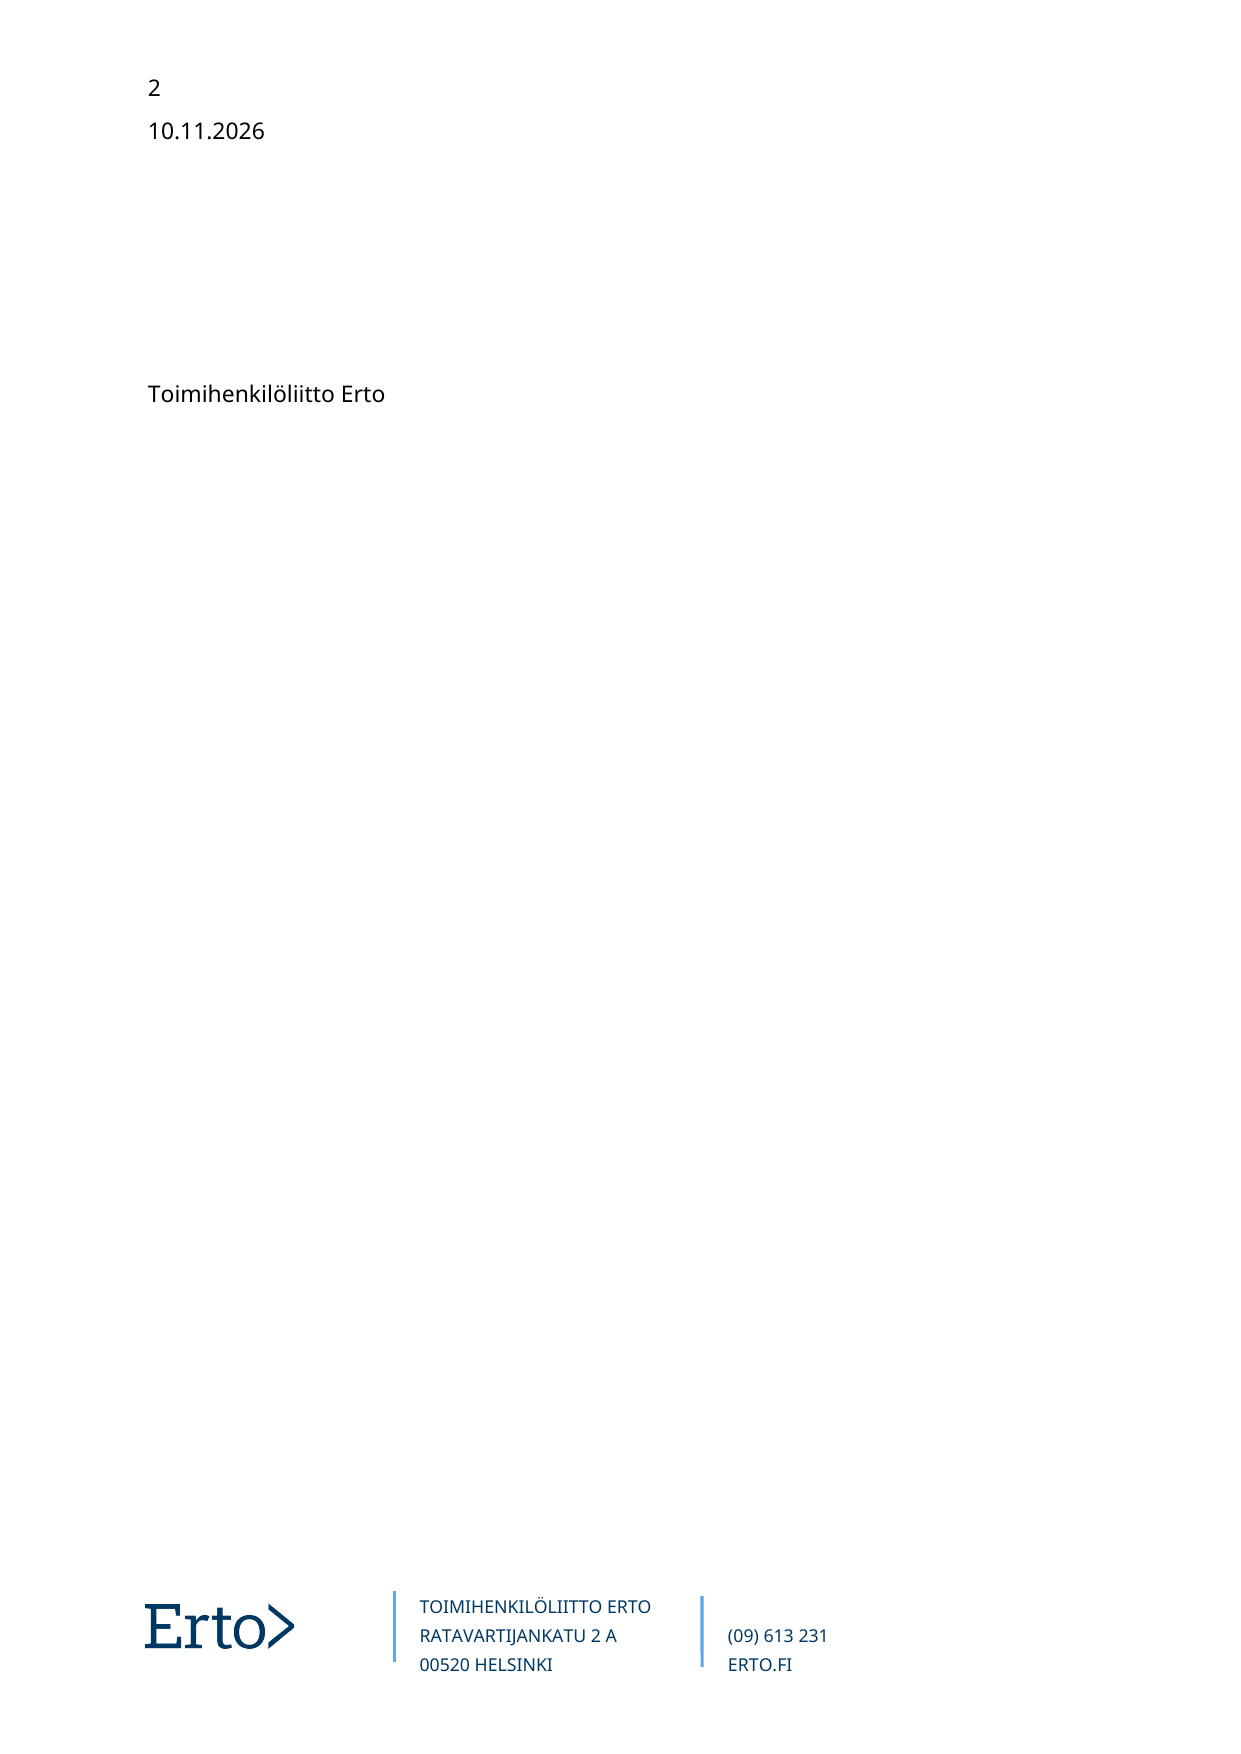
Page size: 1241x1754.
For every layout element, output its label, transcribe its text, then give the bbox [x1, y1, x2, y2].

text Toimihenkilöliitto Erto [148, 378, 1063, 472]
picture [96, 1557, 343, 1696]
